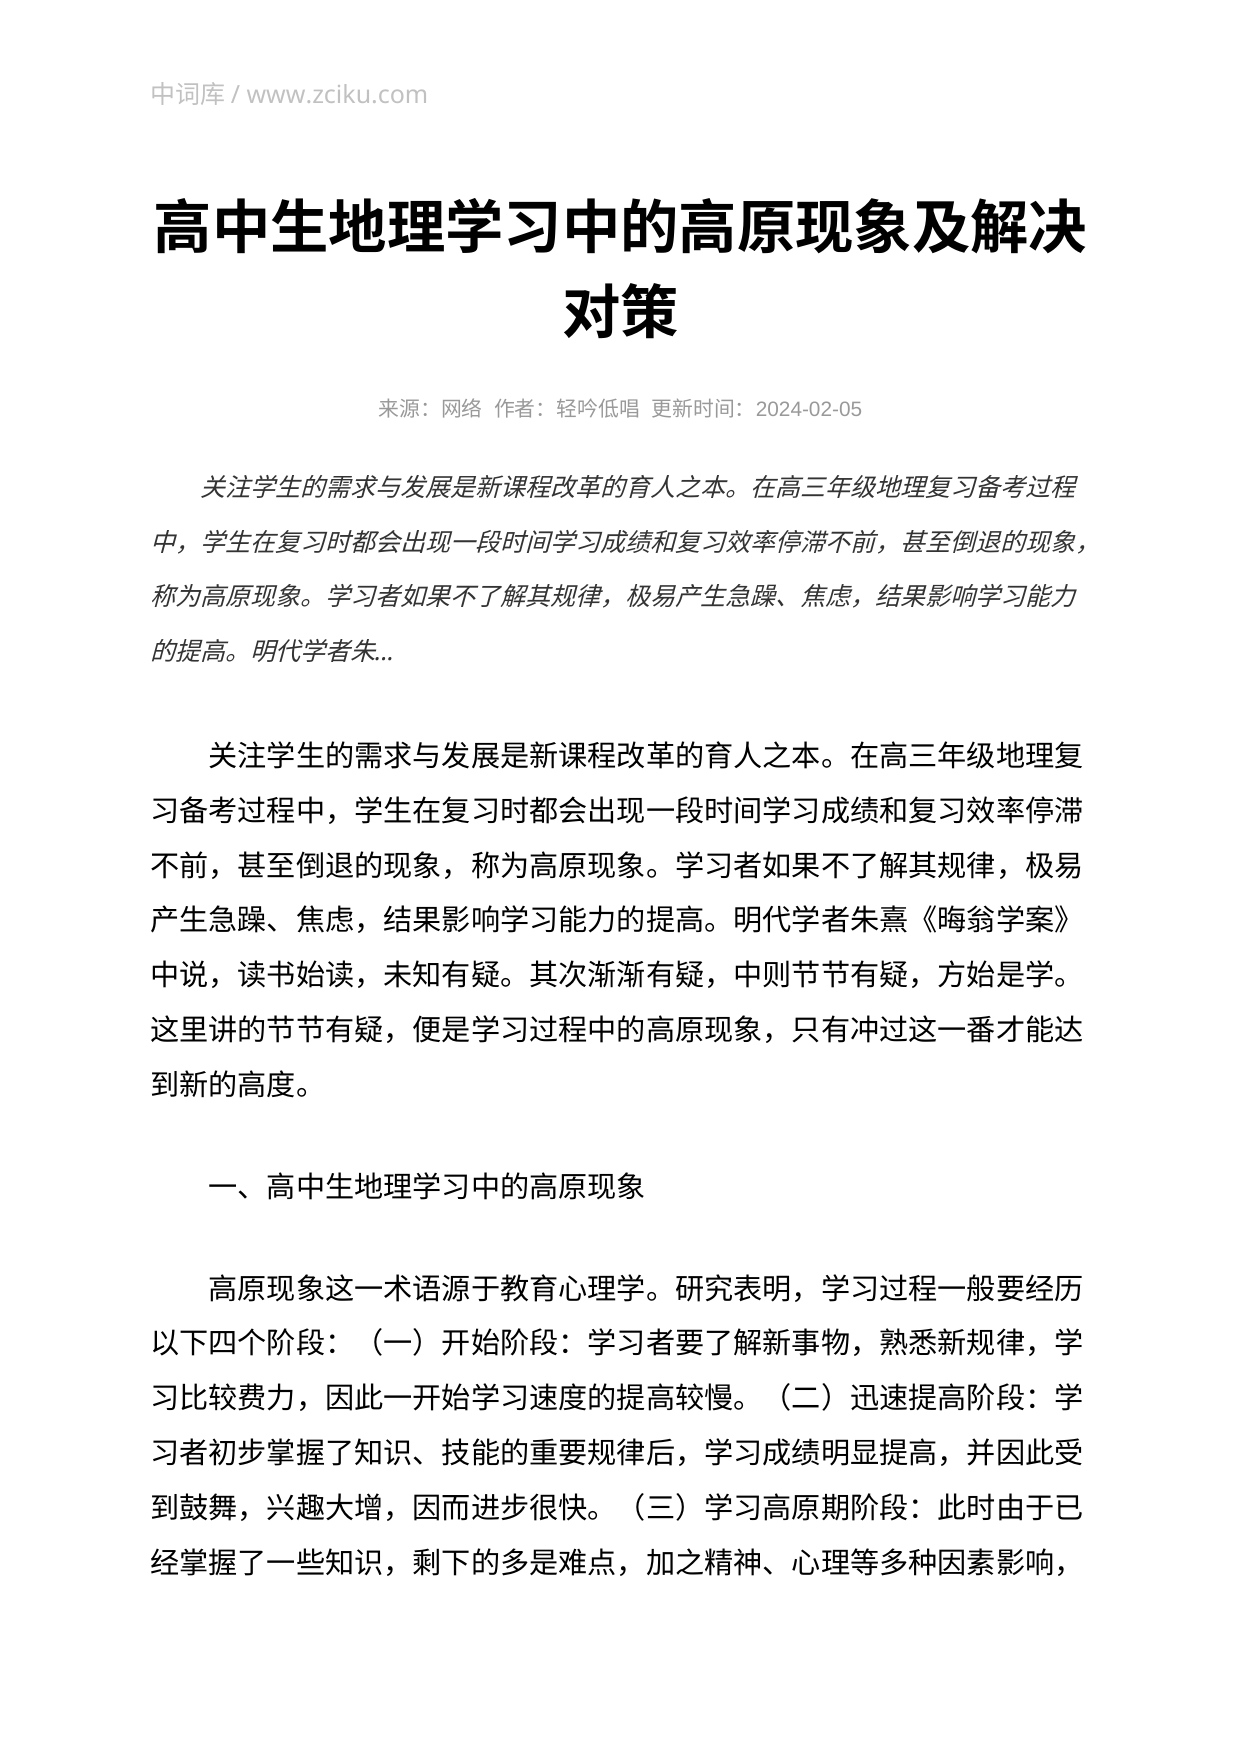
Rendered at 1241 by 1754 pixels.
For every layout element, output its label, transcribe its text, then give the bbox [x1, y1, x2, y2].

subtitle 高中生地理学习中的高原现象及解决对策 [150, 181, 1090, 350]
text 来源：网络 作者：轻吟低唱 更新时间：2024-02-05 [150, 397, 1090, 421]
text 一、高中生地理学习中的高原现象 [150, 1163, 1090, 1206]
text 关注学生的需求与发展是新课程改革的育人之本。在高三年级地理复习备考过程中，学生在复习时都会出现一段时间学习成绩和复习效率停滞不前，甚至倒退的现象，称为高原现象。学习者如果不了解其规律，极易产生急躁、焦虑，结果影响学习能力的提高。明代学者朱熹《晦翁学案》中说，读书始读，未知有疑。其次渐渐有疑，中则节节有疑，方始是学。这里讲的节节有疑，便是学习过程中的高原现象，只有冲过这一番才能达到新的高度。 [150, 732, 1090, 1104]
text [150, 1265, 1090, 1582]
text 关注学生的需求与发展是新课程改革的育人之本。在高三年级地理复习备考过程中，学生在复习时都会出现一段时间学习成绩和复习效率停滞不前，甚至倒退的现象，称为高原现象。学习者如果不了解其规律，极易产生急躁、焦虑，结果影响学习能力的提高。明代学者朱... [150, 468, 1090, 667]
